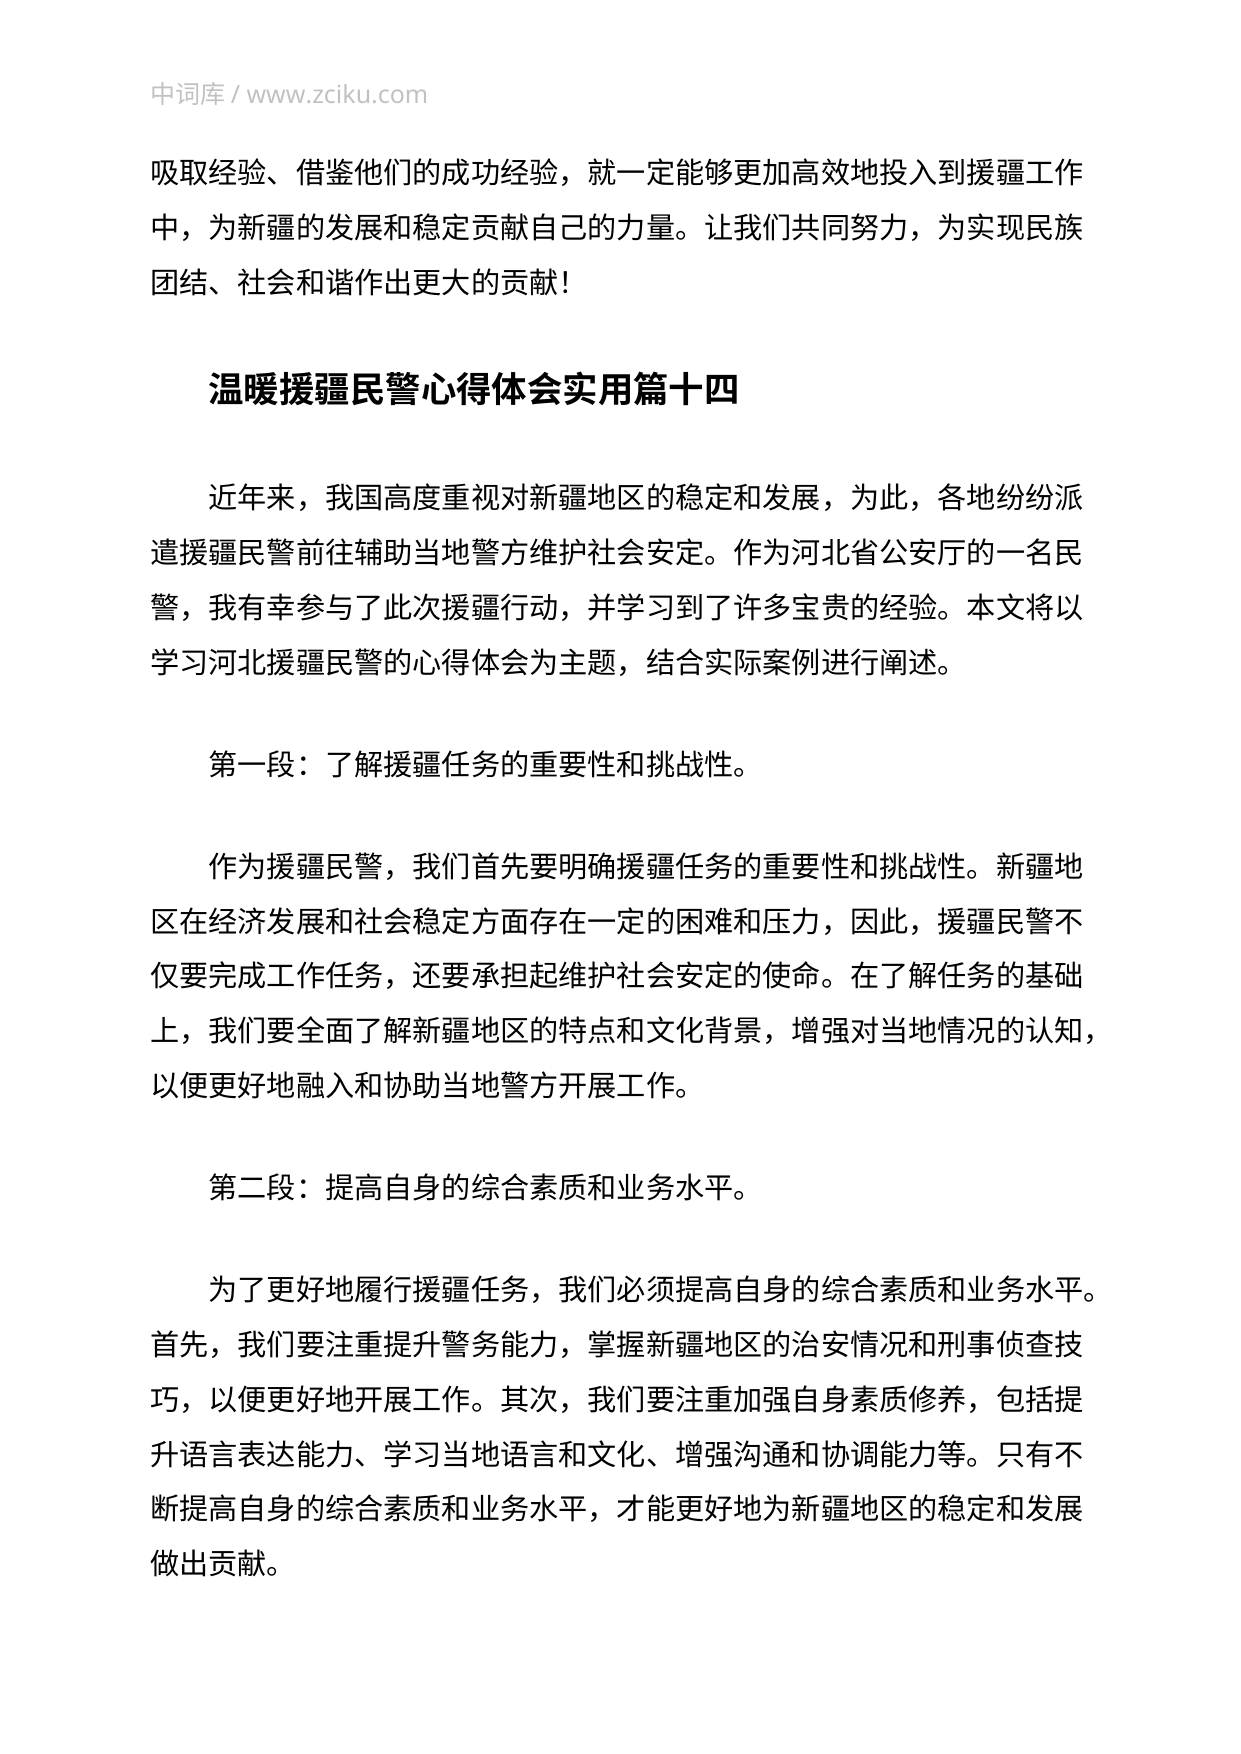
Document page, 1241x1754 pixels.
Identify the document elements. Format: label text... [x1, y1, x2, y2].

text 近年来，我国高度重视对新疆地区的稳定和发展，为此，各地纷纷派遣援疆民警前往辅助当地警方维护社会安定。作为河北省公安厅的一名民警，我有幸参与了此次援疆行动，并学习到了许多宝贵的经验。本文将以学习河北援疆民警的心得体会为主题，结合实际案例进行阐述。 [150, 475, 1090, 682]
text 作为援疆民警，我们首先要明确援疆任务的重要性和挑战性。新疆地区在经济发展和社会稳定方面存在一定的困难和压力，因此，援疆民警不仅要完成工作任务，还要承担起维护社会安定的使命。在了解任务的基础上，我们要全面了解新疆地区的特点和文化背景，增强对当地情况的认知，以便更好地融入和协助当地警方开展工作。 [150, 843, 1090, 1105]
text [150, 150, 1090, 302]
text 为了更好地履行援疆任务，我们必须提高自身的综合素质和业务水平。首先，我们要注重提升警务能力，掌握新疆地区的治安情况和刑事侦查技巧，以便更好地开展工作。其次，我们要注重加强自身素质修养，包括提升语言表达能力、学习当地语言和文化、增强沟通和协调能力等。只有不断提高自身的综合素质和业务水平，才能更好地为新疆地区的稳定和发展做出贡献。 [150, 1266, 1090, 1583]
text 第一段：了解援疆任务的重要性和挑战性。 [150, 741, 1090, 784]
text 第二段：提高自身的综合素质和业务水平。 [150, 1164, 1090, 1207]
text 温暖援疆民警心得体会实用篇十四 [150, 362, 1090, 413]
